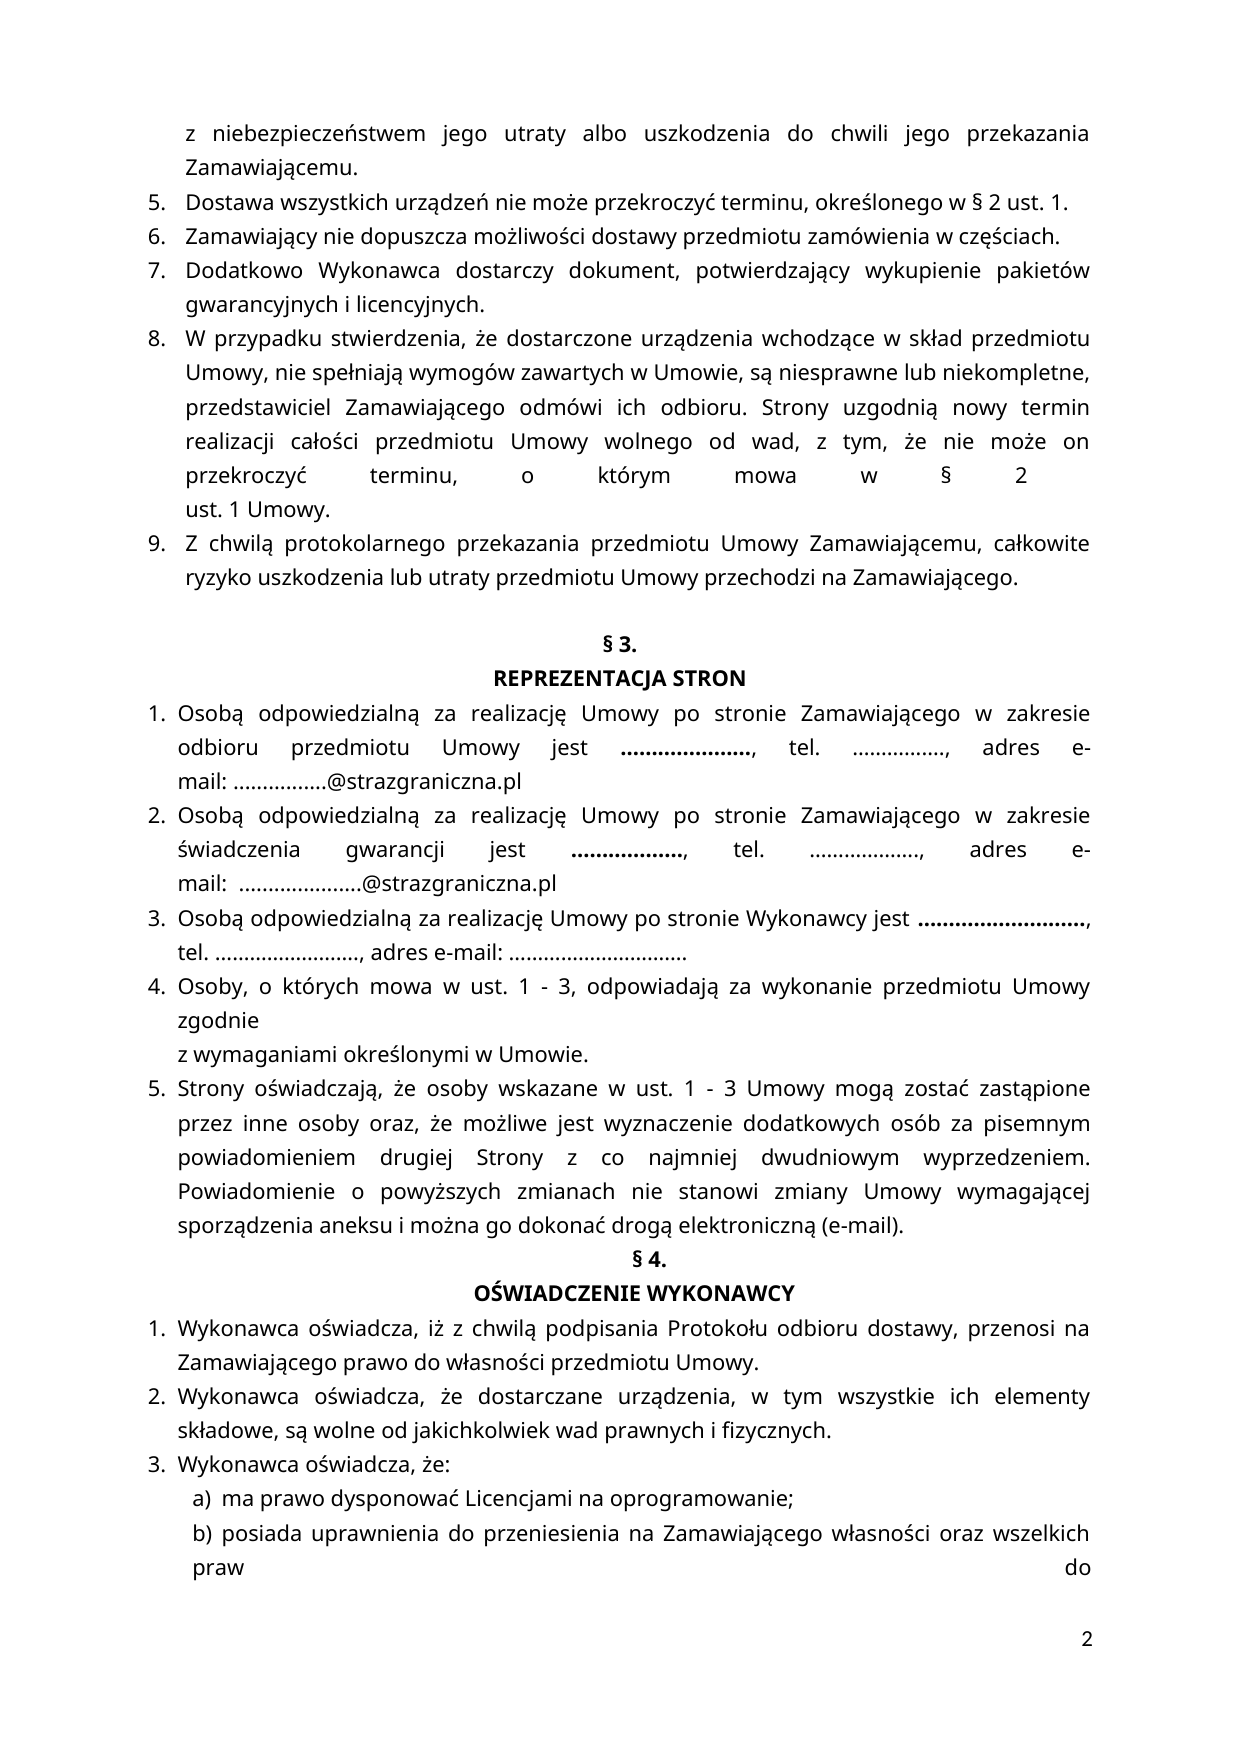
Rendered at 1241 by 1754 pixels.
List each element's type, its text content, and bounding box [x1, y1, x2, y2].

list Osoby, o których mowa w ust. 1 - 3, odpowiadają za wykonanie przedmiotu Umowy zgodnie z wymaganiami określonymi w Umowie. [148, 971, 1091, 1069]
list Zamawiający nie dopuszcza możliwości dostawy przedmiotu zamówienia w częściach. [148, 221, 1091, 251]
text REPREZENTACJA STRON [163, 663, 1077, 693]
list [192, 1517, 1091, 1581]
list Z chwilą protokolarnego przekazania przedmiotu Umowy Zamawiającemu, całkowite ryzyko uszkodzenia lub utraty przedmiotu Umowy przechodzi na Zamawiającego. [148, 528, 1091, 592]
text § 3. [163, 629, 1077, 659]
list ma prawo dysponować Licencjami na oprogramowanie; [192, 1483, 1091, 1513]
list Wykonawca oświadcza, iż z chwilą podpisania Protokołu odbioru dostawy, przenosi na Zamawiającego prawo do własności przedmiotu Umowy. [148, 1312, 1091, 1376]
list W przypadku stwierdzenia, że dostarczone urządzenia wchodzące w skład przedmiotu Umowy, nie spełniają wymogów zawartych w Umowie, są niesprawne lub niekompletne, przedstawiciel Zamawiającego odmówi ich odbioru. Strony uzgodnią nowy termin realizacji całości przedmiotu Umowy wolnego od wad, z tym, że nie może on przekroczyć terminu, o którym mowa w § 2 ust. 1 Umowy. [148, 323, 1091, 524]
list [148, 118, 1091, 182]
list Strony oświadczają, że osoby wskazane w ust. 1 - 3 Umowy mogą zostać zastąpione przez inne osoby oraz, że możliwe jest wyznaczenie dodatkowych osób za pisemnym powiadomieniem drugiej Strony z co najmniej dwudniowym wyprzedzeniem. Powiadomienie o powyższych zmianach nie stanowi zmiany Umowy wymagającej sporządzenia aneksu i można go dokonać drogą elektroniczną (e-mail). [148, 1073, 1091, 1240]
list Osobą odpowiedzialną za realizację Umowy po stronie Wykonawcy jest ………………………, tel. ……………………., adres e-mail: …………………………. [148, 902, 1091, 966]
list Wykonawca oświadcza, że: [148, 1449, 1091, 1479]
list Dostawa wszystkich urządzeń nie może przekroczyć terminu, określonego w § 2 ust. 1. [148, 187, 1091, 216]
list Wykonawca oświadcza, że dostarczane urządzenia, w tym wszystkie ich elementy składowe, są wolne od jakichkolwiek wad prawnych i fizycznych. [148, 1381, 1091, 1445]
text § 4. [208, 1244, 1091, 1274]
text OŚWIADCZENIE WYKONAWCY [177, 1278, 1091, 1308]
list Osobą odpowiedzialną za realizację Umowy po stronie Zamawiającego w zakresie odbioru przedmiotu Umowy jest …………………, tel. ……………., adres e-mail: ................@strazgraniczna.pl [148, 697, 1091, 796]
list Dodatkowo Wykonawca dostarczy dokument, potwierdzający wykupienie pakietów gwarancyjnych i licencyjnych. [148, 255, 1091, 319]
list Osobą odpowiedzialną za realizację Umowy po stronie Zamawiającego w zakresie świadczenia gwarancji jest ………………, tel. ………………., adres e-mail: .....................@strazgraniczna.pl [148, 800, 1091, 898]
